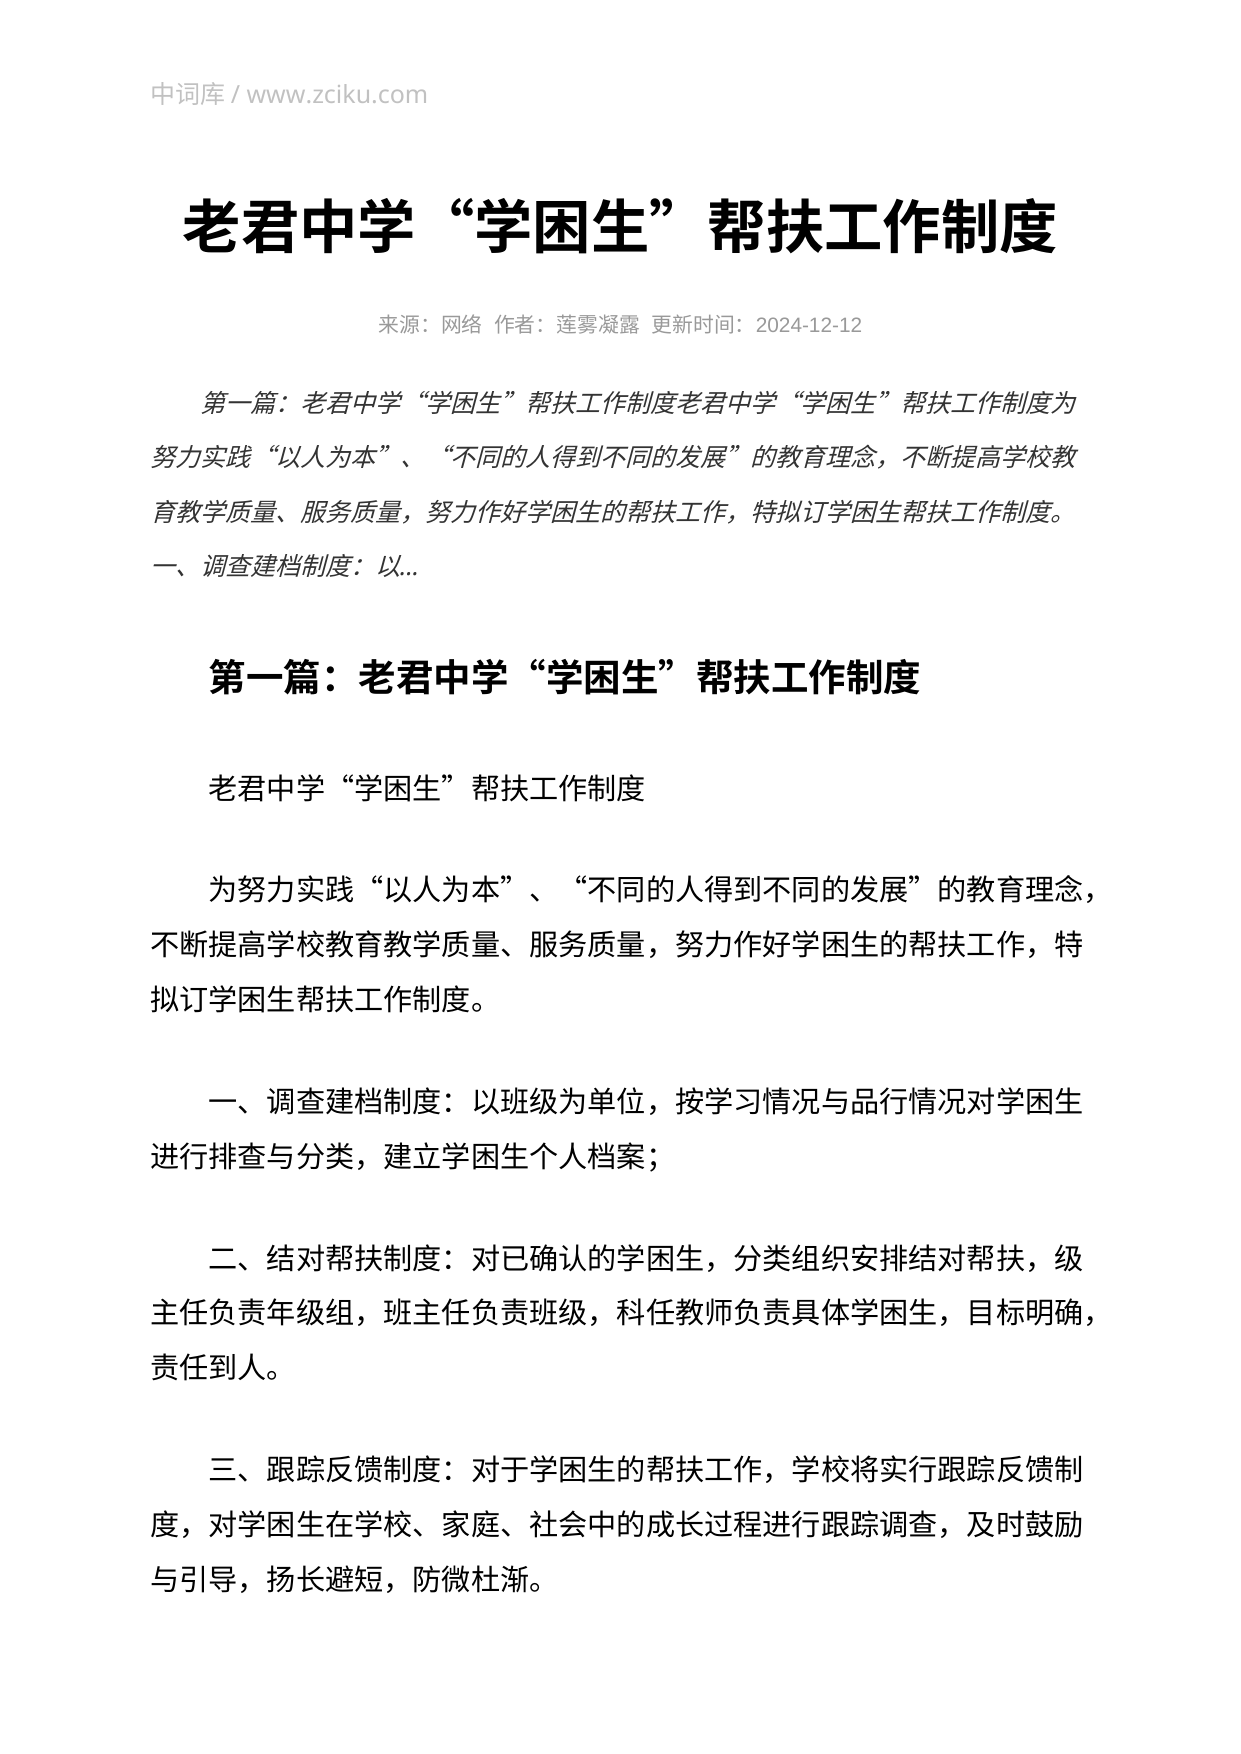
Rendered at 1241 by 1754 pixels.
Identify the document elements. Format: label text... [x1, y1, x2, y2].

text 一、调查建档制度：以班级为单位，按学习情况与品行情况对学困生进行排查与分类，建立学困生个人档案； [150, 1078, 1090, 1176]
text 来源：网络 作者：莲雾凝露 更新时间：2024-12-12 [150, 313, 1090, 337]
text 第一篇：老君中学“学困生”帮扶工作制度 [150, 648, 1090, 702]
text 三、跟踪反馈制度：对于学困生的帮扶工作，学校将实行跟踪反馈制度，对学困生在学校、家庭、社会中的成长过程进行跟踪调查，及时鼓励与引导，扬长避短，防微杜渐。 [150, 1447, 1090, 1599]
text 老君中学“学困生”帮扶工作制度 [150, 765, 1090, 807]
text 第一篇：老君中学“学困生”帮扶工作制度老君中学“学困生”帮扶工作制度为努力实践“以人为本”、“不同的人得到不同的发展”的教育理念，不断提高学校教育教学质量、服务质量，努力作好学困生的帮扶工作，特拟订学困生帮扶工作制度。一、调查建档制度：以... [150, 383, 1090, 583]
subtitle 老君中学“学困生”帮扶工作制度 [150, 181, 1090, 266]
text 为努力实践“以人为本”、“不同的人得到不同的发展”的教育理念，不断提高学校教育教学质量、服务质量，努力作好学困生的帮扶工作，特拟订学困生帮扶工作制度。 [150, 867, 1090, 1019]
text 二、结对帮扶制度：对已确认的学困生，分类组织安排结对帮扶，级主任负责年级组，班主任负责班级，科任教师负责具体学困生，目标明确，责任到人。 [150, 1235, 1090, 1387]
